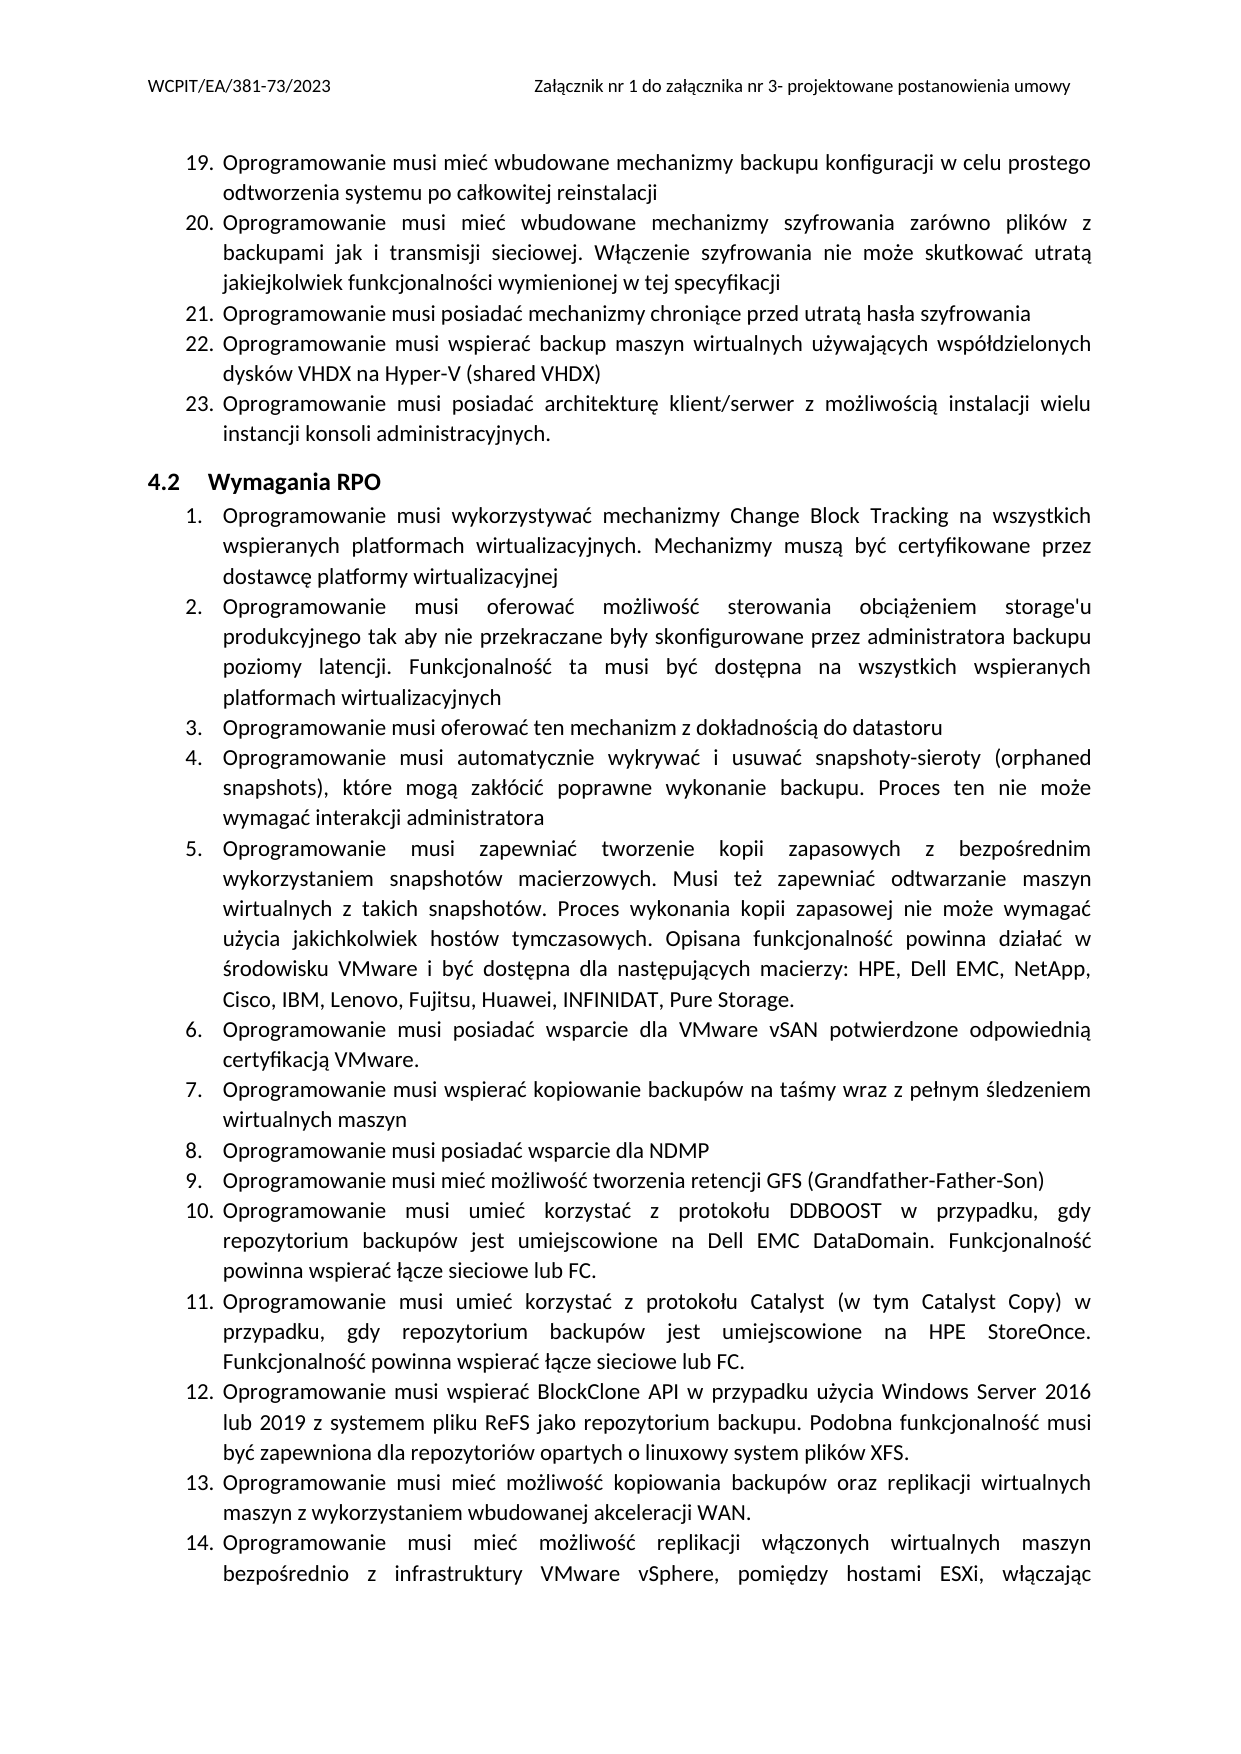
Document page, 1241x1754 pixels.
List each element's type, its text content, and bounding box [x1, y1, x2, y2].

subtitle Wymagania RPO [148, 466, 1093, 497]
list Oprogramowanie musi posiadać architekturę klient/serwer z możliwością instalacji wielu instancji konsoli administracyjnych. [185, 389, 1093, 447]
list Oprogramowanie musi oferować ten mechanizm z dokładnością do datastoru [185, 713, 1093, 741]
list Oprogramowanie musi zapewniać tworzenie kopii zapasowych z bezpośrednim wykorzystaniem snapshotów macierzowych. Musi też zapewniać odtwarzanie maszyn wirtualnych z takich snapshotów. Proces wykonania kopii zapasowej nie może wymagać użycia jakichkolwiek hostów tymczasowych. Opisana funkcjonalność powinna działać w środowisku VMware i być dostępna dla następujących macierzy: HPE, Dell EMC, NetApp, Cisco, IBM, Lenovo, Fujitsu, Huawei, INFINIDAT, Pure Storage. [185, 834, 1093, 1013]
list Oprogramowanie musi umieć korzystać z protokołu Catalyst (w tym Catalyst Copy) w przypadku, gdy repozytorium backupów jest umiejscowione na HPE StoreOnce. Funkcjonalność powinna wspierać łącze sieciowe lub FC. [185, 1287, 1093, 1375]
list Oprogramowanie musi posiadać mechanizmy chroniące przed utratą hasła szyfrowania [185, 299, 1093, 327]
list Oprogramowanie musi posiadać wsparcie dla VMware vSAN potwierdzone odpowiednią certyfikacją VMware. [185, 1015, 1093, 1073]
list Oprogramowanie musi mieć wbudowane mechanizmy szyfrowania zarówno plików z backupami jak i transmisji sieciowej. Włączenie szyfrowania nie może skutkować utratą jakiejkolwiek funkcjonalności wymienionej w tej specyfikacji [185, 208, 1093, 296]
list Oprogramowanie musi wspierać kopiowanie backupów na taśmy wraz z pełnym śledzeniem wirtualnych maszyn [185, 1075, 1093, 1133]
list Oprogramowanie musi automatycznie wykrywać i usuwać snapshoty-sieroty (orphaned snapshots), które mogą zakłócić poprawne wykonanie backupu. Proces ten nie może wymagać interakcji administratora [185, 743, 1093, 831]
list Oprogramowanie musi mieć możliwość tworzenia retencji GFS (Grandfather-Father-Son) [185, 1166, 1093, 1194]
list Oprogramowanie musi wykorzystywać mechanizmy Change Block Tracking na wszystkich wspieranych platformach wirtualizacyjnych. Mechanizmy muszą być certyfikowane przez dostawcę platformy wirtualizacyjnej [185, 501, 1093, 590]
list Oprogramowanie musi oferować możliwość sterowania obciążeniem storage'u produkcyjnego tak aby nie przekraczane były skonfigurowane przez administratora backupu poziomy latencji. Funkcjonalność ta musi być dostępna na wszystkich wspieranych platformach wirtualizacyjnych [185, 592, 1093, 711]
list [185, 1528, 1093, 1587]
list Oprogramowanie musi posiadać wsparcie dla NDMP [185, 1136, 1093, 1164]
list Oprogramowanie musi wspierać BlockClone API w przypadku użycia Windows Server 2016 lub 2019 z systemem pliku ReFS jako repozytorium backupu. Podobna funkcjonalność musi być zapewniona dla repozytoriów opartych o linuxowy system plików XFS. [185, 1377, 1093, 1466]
list Oprogramowanie musi mieć wbudowane mechanizmy backupu konfiguracji w celu prostego odtworzenia systemu po całkowitej reinstalacji [185, 148, 1093, 206]
list Oprogramowanie musi mieć możliwość kopiowania backupów oraz replikacji wirtualnych maszyn z wykorzystaniem wbudowanej akceleracji WAN. [185, 1468, 1093, 1526]
list Oprogramowanie musi umieć korzystać z protokołu DDBOOST w przypadku, gdy repozytorium backupów jest umiejscowione na Dell EMC DataDomain. Funkcjonalność powinna wspierać łącze sieciowe lub FC. [185, 1196, 1093, 1284]
list Oprogramowanie musi wspierać backup maszyn wirtualnych używających współdzielonych dysków VHDX na Hyper-V (shared VHDX) [185, 329, 1093, 387]
